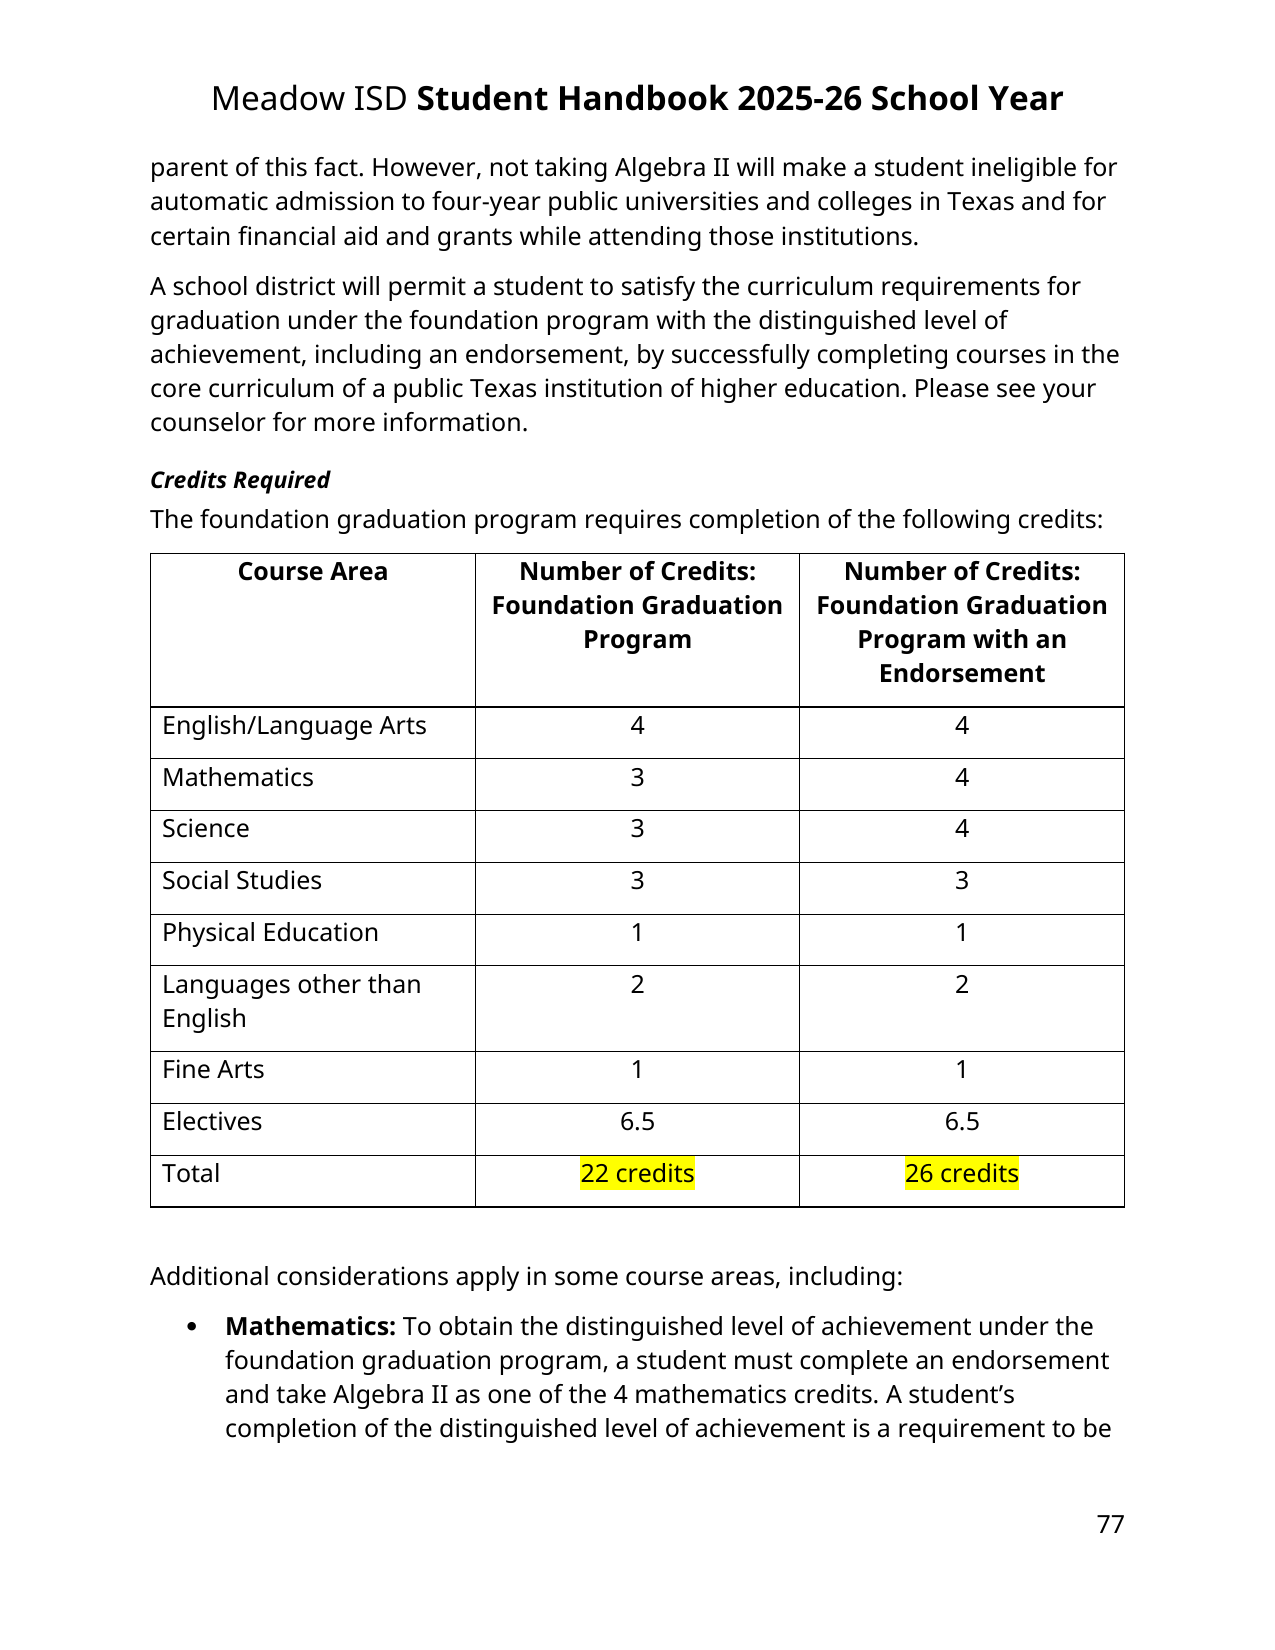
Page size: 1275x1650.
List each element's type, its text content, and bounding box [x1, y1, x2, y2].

table_cell 3 [800, 863, 1124, 913]
table_cell Social Studies [151, 863, 475, 913]
table_cell Languages other than English [151, 966, 475, 1051]
table_cell Fine Arts [151, 1052, 475, 1103]
table_cell 1 [476, 915, 799, 965]
table_cell 1 [476, 1052, 799, 1103]
table_cell Science [151, 811, 475, 862]
table_cell Physical Education [151, 915, 475, 965]
table_cell 1 [800, 915, 1124, 965]
text A school district will permit a student to satisfy the curriculum requirements for graduation under the foundation program with the distinguished level of achievement, including an endorsement, by successfully completing courses in the core curriculum of a public Texas institution of higher education. Please see your counselor for more information. [150, 269, 1125, 439]
subtitle Credits Required [150, 464, 1125, 495]
table_cell English/Language Arts [151, 708, 475, 758]
table_header Course Area [151, 554, 475, 706]
table_cell 2 [800, 966, 1124, 1051]
table_cell 6.5 [476, 1104, 799, 1154]
table_cell 4 [476, 708, 799, 758]
text The foundation graduation program requires completion of the following credits: [150, 502, 1125, 536]
table_cell 3 [476, 863, 799, 913]
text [150, 150, 1125, 252]
table_cell 1 [800, 1052, 1124, 1103]
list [187, 1309, 1125, 1445]
table_cell 26 credits [800, 1156, 1124, 1206]
text Additional considerations apply in some course areas, including: [150, 1258, 1125, 1292]
table_cell 4 [800, 759, 1124, 810]
table_cell 6.5 [800, 1104, 1124, 1154]
table_cell 2 [476, 966, 799, 1051]
table_cell Total [151, 1156, 475, 1206]
table_cell Mathematics [151, 759, 475, 810]
table_cell 4 [800, 708, 1124, 758]
table_cell 3 [476, 811, 799, 862]
table_cell 3 [476, 759, 799, 810]
table_header Number of Credits: Foundation Graduation Program [476, 554, 799, 706]
table_cell Electives [151, 1104, 475, 1154]
table_cell 4 [800, 811, 1124, 862]
table_cell 22 credits [476, 1156, 799, 1206]
table_header Number of Credits: Foundation Graduation Program with an Endorsement [800, 554, 1124, 706]
